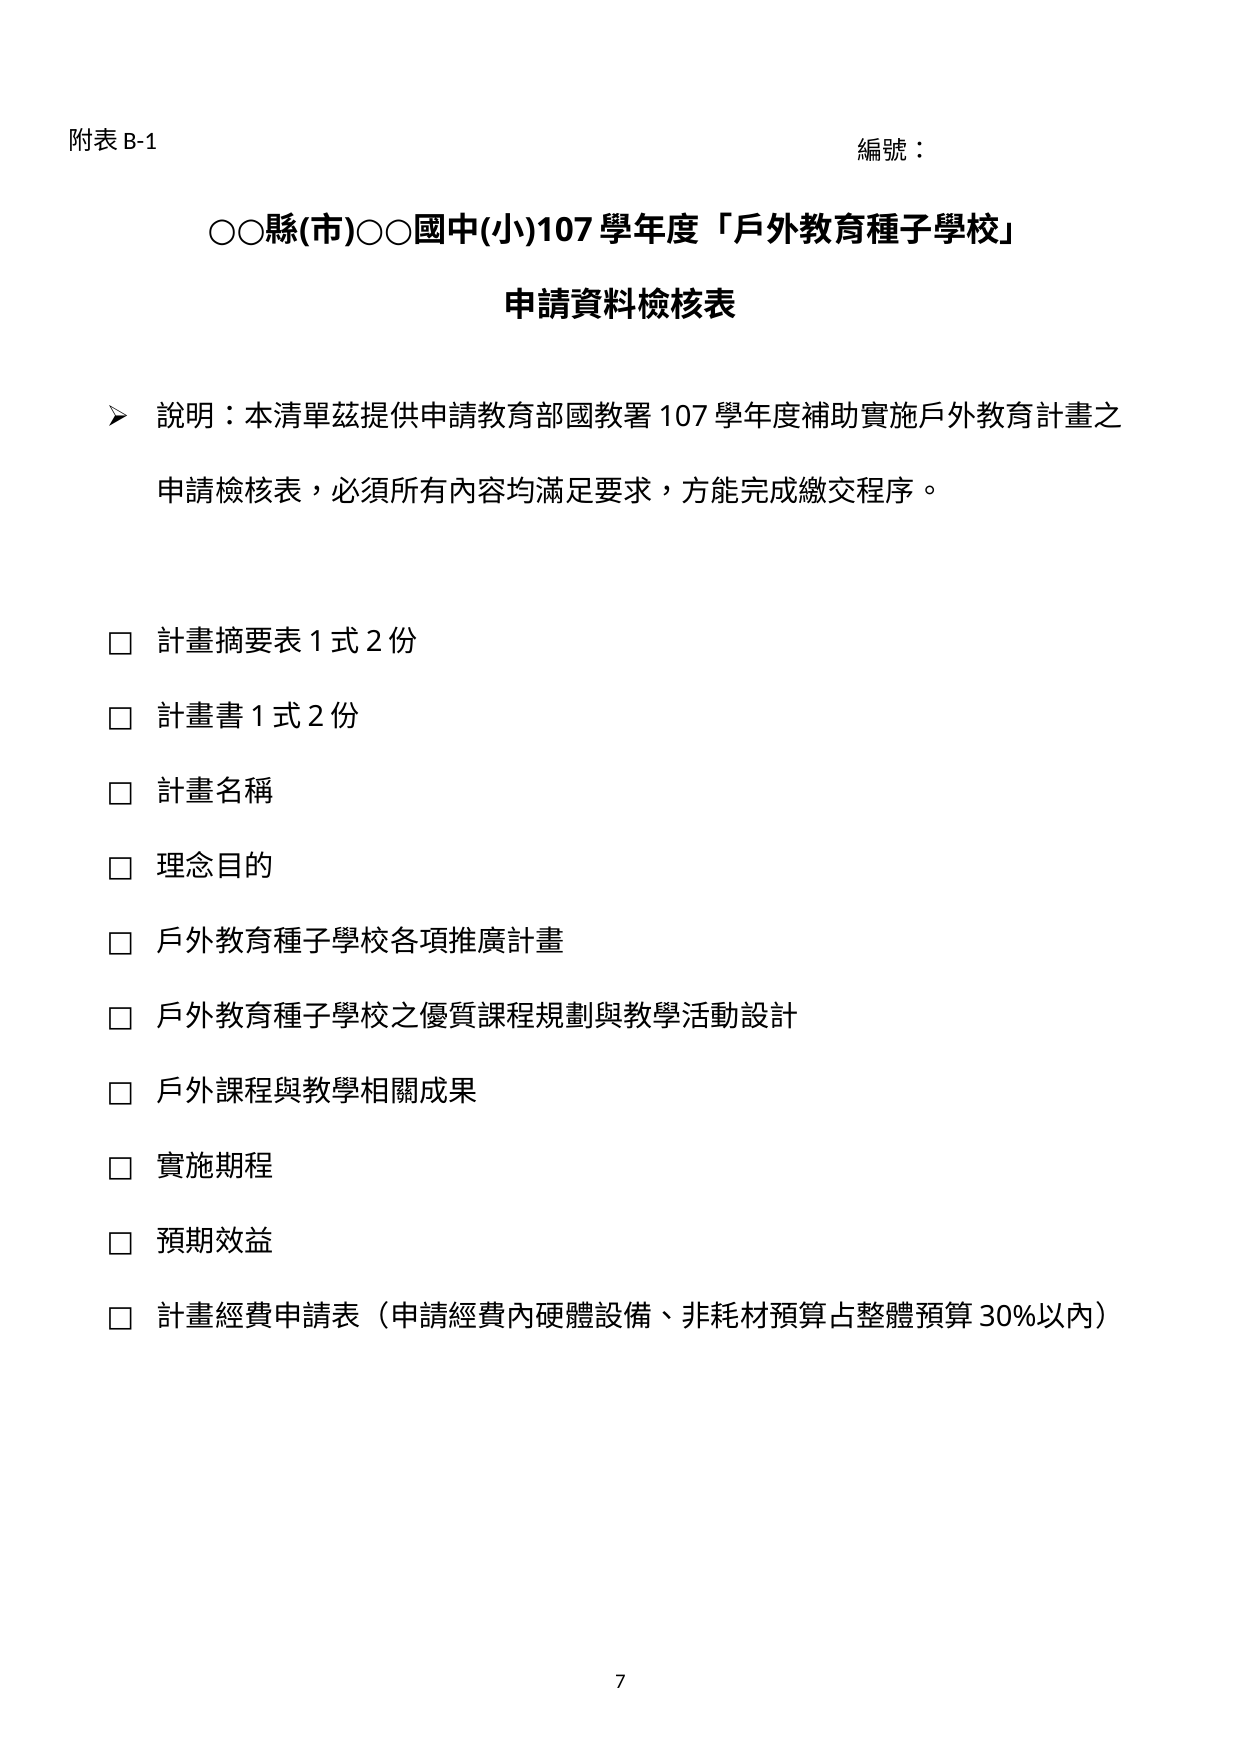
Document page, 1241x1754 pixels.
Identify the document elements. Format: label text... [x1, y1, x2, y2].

text 申請資料檢核表 [106, 264, 1134, 339]
text ○○縣(市)○○國中(小)107學年度「戶外教育種子學校」 [106, 189, 1134, 264]
list 計畫摘要表1式2份 [106, 602, 1134, 677]
list 戶外教育種子學校之優質課程規劃與教學活動設計 [106, 977, 1134, 1052]
list 實施期程 [106, 1127, 1134, 1202]
list 計畫名稱 [106, 752, 1134, 827]
list 戶外課程與教學相關成果 [106, 1052, 1134, 1127]
list 說明：本清單茲提供申請教育部國教署107學年度補助實施戶外教育計畫之申請檢核表，必須所有內容均滿足要求，方能完成繳交程序。 [106, 377, 1134, 527]
list 計畫書1式2份 [106, 677, 1134, 752]
list 計畫經費申請表（申請經費內硬體設備、非耗材預算占整體預算30%以內） [106, 1277, 1134, 1352]
list 戶外教育種子學校各項推廣計畫 [106, 902, 1134, 977]
list 預期效益 [106, 1202, 1134, 1277]
list 理念目的 [106, 827, 1134, 902]
